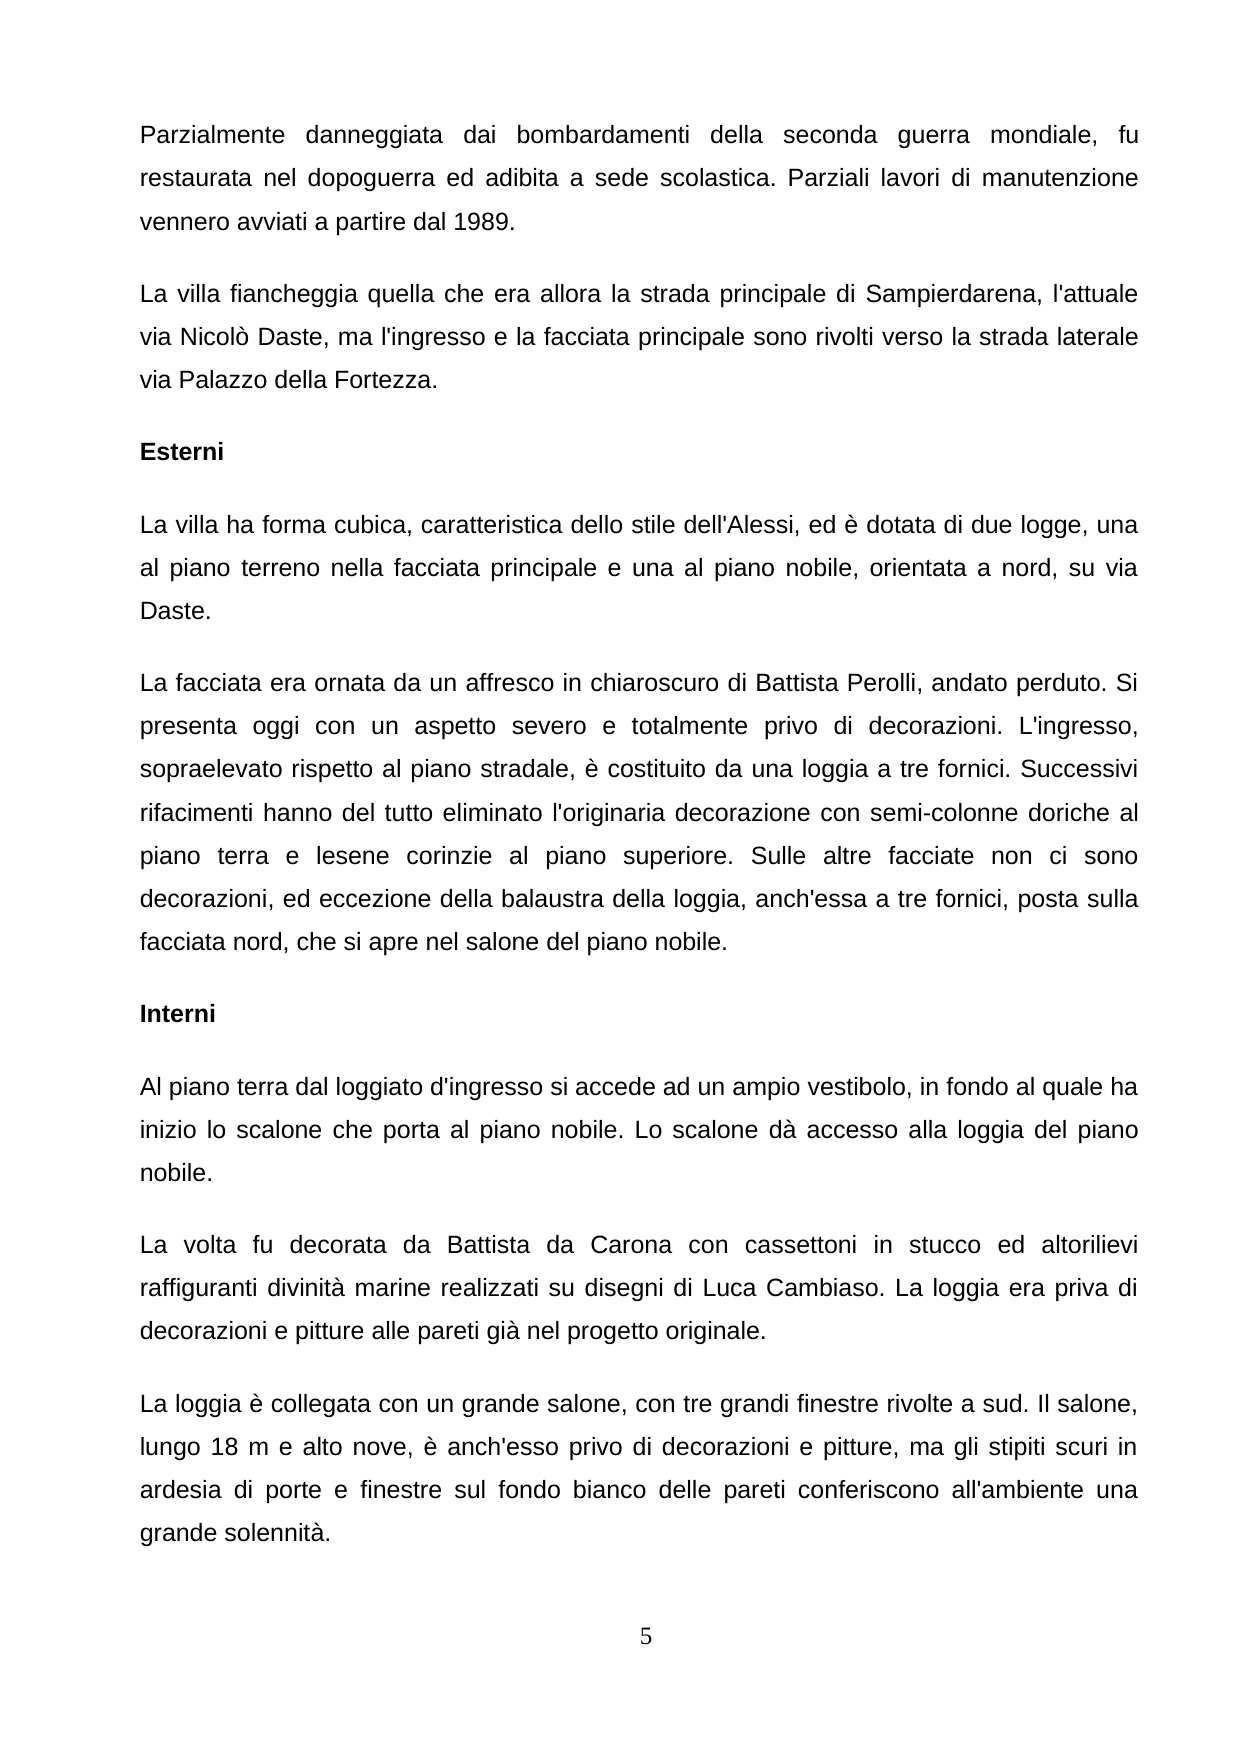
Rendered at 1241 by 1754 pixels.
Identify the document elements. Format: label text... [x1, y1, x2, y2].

text Al piano terra dal loggiato d'ingresso si accede ad un ampio vestibolo, in fondo al quale ha inizio lo scalone che porta al piano nobile. Lo scalone dà accesso alla loggia del piano nobile. [139, 1072, 1141, 1187]
text Parzialmente danneggiata dai bombardamenti della seconda guerra mondiale, fu restaurata nel dopoguerra ed adibita a sede scolastica. Parziali lavori di manutenzione vennero avviati a partire dal 1989. [139, 120, 1141, 235]
text Interni [139, 999, 1141, 1028]
text La facciata era ornata da un affresco in chiaroscuro di Battista Perolli, andato perduto. Si presenta oggi con un aspetto severo e totalmente privo di decorazioni. L'ingresso, sopraelevato rispetto al piano stradale, è costituito da una loggia a tre fornici. Successivi rifacimenti hanno del tutto eliminato l'originaria decorazione con semi-colonne doriche al piano terra e lesene corinzie al piano superiore. Sulle altre facciate non ci sono decorazioni, ed eccezione della balaustra della loggia, anch'essa a tre fornici, posta sulla facciata nord, che si apre nel salone del piano nobile. [139, 668, 1141, 956]
text La villa fiancheggia quella che era allora la strada principale di Sampierdarena, l'attuale via Nicolò Daste, ma l'ingresso e la facciata principale sono rivolti verso la strada laterale via Palazzo della Fortezza. [139, 279, 1141, 394]
text La volta fu decorata da Battista da Carona con cassettoni in stucco ed altorilievi raffiguranti divinità marine realizzati su disegni di Luca Cambiaso. La loggia era priva di decorazioni e pitture alle pareti già nel progetto originale. [139, 1230, 1141, 1345]
text La villa ha forma cubica, caratteristica dello stile dell'Alessi, ed è dotata di due logge, una al piano terreno nella facciata principale e una al piano nobile, orientata a nord, su via Daste. [139, 510, 1141, 625]
text Esterni [139, 437, 1141, 466]
text La loggia è collegata con un grande salone, con tre grandi finestre rivolte a sud. Il salone, lungo 18 m e alto nove, è anch'esso privo di decorazioni e pitture, ma gli stipiti scuri in ardesia di porte e finestre sul fondo bianco delle pareti conferiscono all'ambiente una grande solennità. [139, 1389, 1141, 1547]
